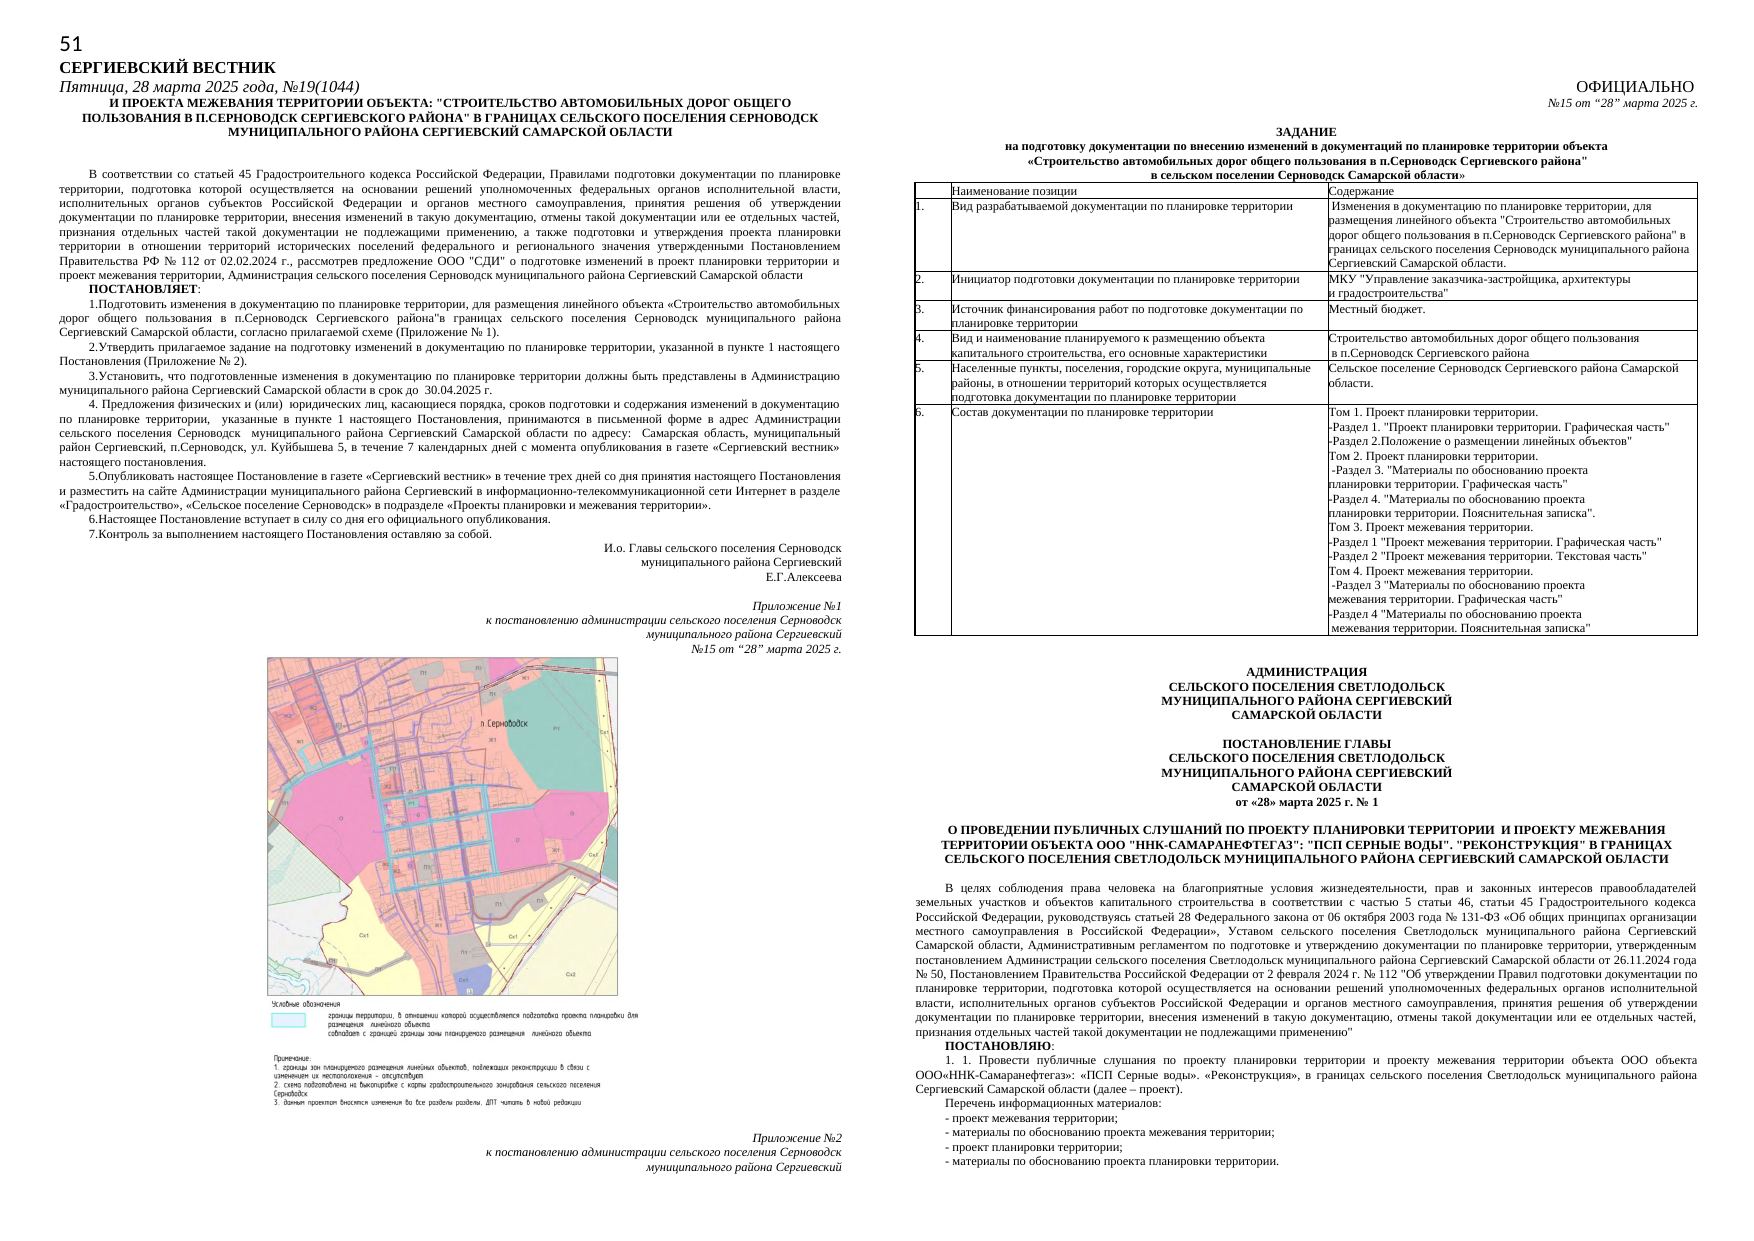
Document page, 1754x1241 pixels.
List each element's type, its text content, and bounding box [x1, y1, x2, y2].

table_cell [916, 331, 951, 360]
text 4. Предложения физических и (или) юридических лиц, касающиеся порядка, сроков подготовки и содержания изменений в документацию по планировке территории, указанные в пункте 1 настоящего Постановления, принимаются в письменной форме в адрес Администрации сельского поселения Серноводск муниципального района Сергиевский Самарской области по адресу: Самарская область, муниципальный район Сергиевский, п.Серноводск, ул. Куйбышева 5, в течение 7 календарных дней с момента опубликования в газете «Сергиевский вестник» настоящего постановления. [59, 397, 842, 469]
text 2.Утвердить прилагаемое задание на подготовку изменений в документацию по планировке территории, указанной в пункте 1 настоящего Постановления (Приложение № 2). [59, 339, 842, 368]
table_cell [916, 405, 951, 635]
text И ПРОЕКТА МЕЖЕВАНИЯ ТЕРРИТОРИИ ОБЪЕКТА: "СТРОИТЕЛЬСТВО АВТОМОБИЛЬНЫХ ДОРОГ ОБЩЕГО ПОЛЬЗОВАНИЯ В П.СЕРНОВОДСК СЕРГИЕВСКОГО РАЙОНА" В ГРАНИЦАХ СЕЛЬСКОГО ПОСЕЛЕНИЯ СЕРНОВОДСК МУНИЦИПАЛЬНОГО РАЙОНА СЕРГИЕВСКИЙ САМАРСКОЙ ОБЛАСТИ [59, 96, 842, 139]
text №15 от “28” марта 2025 г. [915, 96, 1698, 110]
text В целях соблюдения права человека на благоприятные условия жизнедеятельности, прав и законных интересов правообладателей земельных участков и объектов капитального строительства в соответствии с частью 5 статьи 46, статьи 45 Градостроительного кодекса Российской Федерации, руководствуясь статьей 28 Федерального закона от 06 октября 2003 года № 131-ФЗ «Об общих принципах организации местного самоуправления в Российской Федерации», Уставом сельского поселения Светлодольск муниципального района Сергиевский Самарской области, Административным регламентом по подготовке и утверждению документации по планировке территории, утвержденным постановлением Администрации сельского поселения Светлодольск муниципального района Сергиевский Самарской области от 26.11.2024 года № 50, Постановлением Правительства Российской Федерации от 2 февраля 2024 г. № 112 "Об утверждении Правил подготовки документации по планировке территории, подготовка которой осуществляется на основании решений уполномоченных федеральных органов исполнительной власти, исполнительных органов субъектов Российской Федерации и органов местного самоуправления, принятия решения об утверждении документации по планировке территории, внесения изменений в такую документацию, отмены такой документации или ее отдельных частей, признания отдельных частей такой документации не подлежащими применению" [915, 881, 1698, 1039]
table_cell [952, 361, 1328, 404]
text МУНИЦИПАЛЬНОГО РАЙОНА СЕРГИЕВСКИЙ [915, 766, 1698, 780]
text 1.Подготовить изменения в документацию по планировке территории, для размещения линейного объекта «Строительство автомобильных дорог общего пользования в п.Серноводск Сергиевского района"в границах сельского поселения Серноводск муниципального района Сергиевский Самарской области, согласно прилагаемой схеме (Приложение № 1). [59, 296, 842, 339]
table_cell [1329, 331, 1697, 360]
text муниципального района Сергиевский [59, 1159, 842, 1174]
text АДМИНИСТРАЦИЯ [915, 665, 1698, 679]
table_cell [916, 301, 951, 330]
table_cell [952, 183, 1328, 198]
text Приложение №2 [59, 1131, 842, 1145]
text ПОСТАНОВЛЯЮ: [915, 1039, 1698, 1053]
text 5.Опубликовать настоящее Постановление в газете «Сергиевский вестник» в течение трех дней со дня принятия настоящего Постановления и разместить на сайте Администрации муниципального района Сергиевский в информационно-телекоммуникационной сети Интернет в разделе «Градостроительство», «Сельское поселение Серноводск» в подразделе «Проекты планировки и межевания территории». [59, 469, 842, 512]
text - проект межевания территории; [915, 1111, 1698, 1125]
text Е.Г.Алексеева [59, 569, 842, 584]
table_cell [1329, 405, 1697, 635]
text САМАРСКОЙ ОБЛАСТИ [915, 780, 1698, 794]
text - материалы по обоснованию проекта планировки территории. [915, 1154, 1698, 1168]
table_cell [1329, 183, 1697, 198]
text ПОСТАНОВЛЕНИЕ ГЛАВЫ [915, 737, 1698, 751]
text ПОСТАНОВЛЯЕТ: [59, 282, 842, 296]
text от «28» марта 2025 г. № 1 [915, 794, 1698, 809]
text О ПРОВЕДЕНИИ ПУБЛИЧНЫХ СЛУШАНИЙ ПО ПРОЕКТУ ПЛАНИРОВКИ ТЕРРИТОРИИ И ПРОЕКТУ МЕЖЕВАНИЯ ТЕРРИТОРИИ ОБЪЕКТА ООО "ННК-САМАРАНЕФТЕГАЗ": "ПСП СЕРНЫЕ ВОДЫ". "РЕКОНСТРУКЦИЯ" В ГРАНИЦАХ СЕЛЬСКОГО ПОСЕЛЕНИЯ СВЕТЛОДОЛЬСК МУНИЦИПАЛЬНОГО РАЙОНА СЕРГИЕВСКИЙ САМАРСКОЙ ОБЛАСТИ [915, 823, 1698, 866]
text к постановлению администрации сельского поселения Серноводск [59, 1145, 842, 1159]
text 1. 1. Провести публичные слушания по проекту планировки территории и проекту межевания территории объекта ООО объекта ООО«ННК-Самаранефтегаз»: «ПСП Серные воды». «Реконструкция», в границах сельского поселения Светлодольск муниципального района Сергиевский Самарской области (далее – проект). [915, 1053, 1698, 1096]
text 6.Настоящее Постановление вступает в силу со дня его официального опубликования. [59, 512, 842, 526]
text 7.Контроль за выполнением настоящего Постановления оставляю за собой. [59, 526, 842, 541]
picture [261, 655, 639, 1131]
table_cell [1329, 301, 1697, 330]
text СЕЛЬСКОГО ПОСЕЛЕНИЯ СВЕТЛОДОЛЬСК [915, 751, 1698, 766]
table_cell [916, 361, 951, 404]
text муниципального района Сергиевский [59, 555, 842, 569]
text МУНИЦИПАЛЬНОГО РАЙОНА СЕРГИЕВСКИЙ [915, 694, 1698, 708]
text №15 от “28” марта 2025 г. [59, 641, 842, 656]
text В соответствии со статьей 45 Градостроительного кодекса Российской Федерации, Правилами подготовки документации по планировке территории, подготовка которой осуществляется на основании решений уполномоченных федеральных органов исполнительной власти, исполнительных органов субъектов Российской Федерации и органов местного самоуправления, принятия решения об утверждении документации по планировке территории, внесения изменений в такую документацию, отмены такой документации или ее отдельных частей, признания отдельных частей такой документации не подлежащими применению, а также подготовки и утверждения проекта планировки территории в отношении территорий исторических поселений федерального и регионального значения утвержденными Постановлением Правительства РФ № 112 от 02.02.2024 г., рассмотрев предложение ООО "СДИ" о подготовке изменений в проект планировки территории и проект межевания территории, Администрация сельского поселения Серноводск муниципального района Сергиевский Самарской области [59, 167, 842, 282]
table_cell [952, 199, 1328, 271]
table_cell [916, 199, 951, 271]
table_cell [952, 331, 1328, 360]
text И.о. Главы сельского поселения Серноводск [59, 541, 842, 555]
text Приложение №1 [59, 598, 842, 613]
text к постановлению администрации сельского поселения Серноводск [59, 613, 842, 627]
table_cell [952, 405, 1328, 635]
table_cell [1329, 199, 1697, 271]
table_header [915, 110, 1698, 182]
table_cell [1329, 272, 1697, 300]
text Перечень информационных материалов: [915, 1096, 1698, 1111]
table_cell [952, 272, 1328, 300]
text 3.Установить, что подготовленные изменения в документацию по планировке территории должны быть представлены в Администрацию муниципального района Сергиевский Самарской области в срок до 30.04.2025 г. [59, 368, 842, 397]
text СЕЛЬСКОГО ПОСЕЛЕНИЯ СВЕТЛОДОЛЬСК [915, 679, 1698, 694]
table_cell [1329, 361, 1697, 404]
text муниципального района Сергиевский [59, 627, 842, 641]
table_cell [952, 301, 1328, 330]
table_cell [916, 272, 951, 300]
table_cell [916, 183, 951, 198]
text - материалы по обоснованию проекта межевания территории; [915, 1125, 1698, 1139]
text САМАРСКОЙ ОБЛАСТИ [915, 708, 1698, 722]
text - проект планировки территории; [915, 1139, 1698, 1154]
